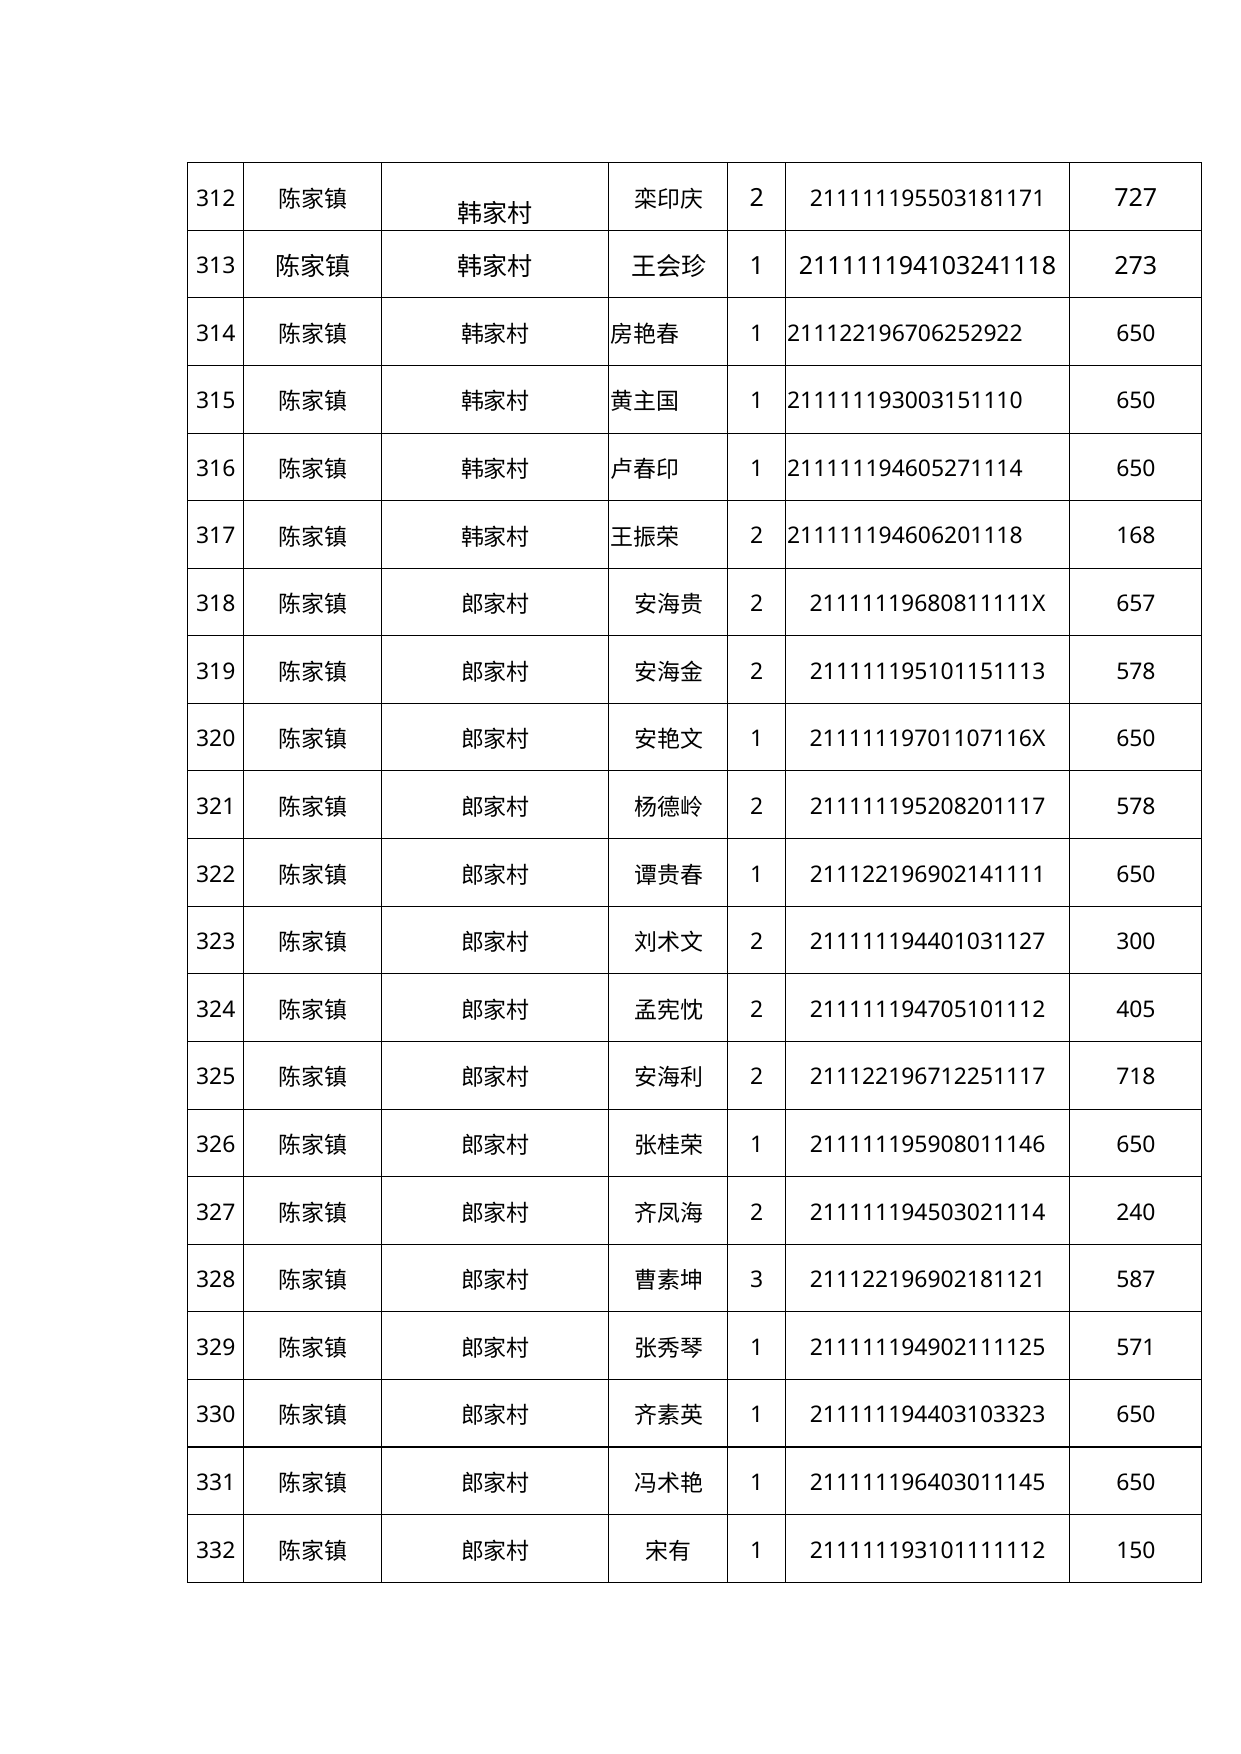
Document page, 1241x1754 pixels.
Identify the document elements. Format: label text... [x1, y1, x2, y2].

table_cell 王振荣 [609, 501, 727, 568]
table_cell 727 [1070, 163, 1201, 229]
table_cell 314 [188, 298, 243, 365]
table_cell 2 [728, 501, 785, 568]
table_cell 211122196712251117 [786, 1042, 1069, 1108]
table_cell 578 [1070, 771, 1201, 838]
table_cell 325 [188, 1042, 243, 1108]
table_cell 211111194401031127 [786, 907, 1069, 973]
table_cell 405 [1070, 974, 1201, 1041]
table_cell 211111194503021114 [786, 1177, 1069, 1244]
table_cell 316 [188, 434, 243, 500]
table_cell 650 [1070, 366, 1201, 432]
table_cell 陈家镇 [244, 1042, 381, 1108]
table_cell 1 [728, 839, 785, 906]
table_cell 郎家村 [382, 1245, 608, 1311]
table_cell 2 [728, 163, 785, 229]
table_cell 2 [728, 1042, 785, 1108]
table_cell 211111195908011146 [786, 1110, 1069, 1176]
table_cell 陈家镇 [244, 501, 381, 568]
table_cell 587 [1070, 1245, 1201, 1311]
table_cell 650 [1070, 704, 1201, 770]
table_cell 650 [1070, 434, 1201, 500]
table_cell 安海金 [609, 636, 727, 703]
table_cell 273 [1070, 231, 1201, 297]
table_cell 安艳文 [609, 704, 727, 770]
table_cell 211111194902111125 [786, 1312, 1069, 1379]
table_cell 张桂荣 [609, 1110, 727, 1176]
table_cell 318 [188, 569, 243, 635]
table_cell 240 [1070, 1177, 1201, 1244]
table_cell 齐凤海 [609, 1177, 727, 1244]
table_cell 张秀琴 [609, 1312, 727, 1379]
table_cell 陈家镇 [244, 704, 381, 770]
table_cell 陈家镇 [244, 1312, 381, 1379]
table_cell 郎家村 [382, 704, 608, 770]
table_cell 郎家村 [382, 1312, 608, 1379]
table_cell 栾印庆 [609, 163, 727, 229]
table_cell 黄主国 [609, 366, 727, 432]
table_cell 1 [728, 1515, 785, 1582]
table_cell 328 [188, 1245, 243, 1311]
table_cell 21111119680811111X [786, 569, 1069, 635]
table_cell 718 [1070, 1042, 1201, 1108]
table_cell 陈家镇 [244, 1177, 381, 1244]
table_cell 571 [1070, 1312, 1201, 1379]
table_cell 2 [728, 974, 785, 1041]
table_cell 陈家镇 [244, 1448, 381, 1514]
table_cell 2 [728, 1177, 785, 1244]
table_cell 211111194705101112 [786, 974, 1069, 1041]
table_cell 韩家村 [382, 163, 608, 229]
table_cell 211111195503181171 [786, 163, 1069, 229]
table_cell 1 [728, 231, 785, 297]
table_cell 327 [188, 1177, 243, 1244]
table_cell 323 [188, 907, 243, 973]
table_cell 320 [188, 704, 243, 770]
table_cell 211122196706252922 [786, 298, 1069, 365]
table_cell 2 [728, 907, 785, 973]
table_cell 657 [1070, 569, 1201, 635]
table_cell 韩家村 [382, 501, 608, 568]
table_cell 郎家村 [382, 771, 608, 838]
table_cell 陈家镇 [244, 636, 381, 703]
table_cell 650 [1070, 839, 1201, 906]
table_cell 郎家村 [382, 974, 608, 1041]
table_cell 2 [728, 636, 785, 703]
table_cell 陈家镇 [244, 569, 381, 635]
table_cell 郎家村 [382, 569, 608, 635]
table_cell 650 [1070, 298, 1201, 365]
table_cell 1 [728, 704, 785, 770]
table_cell 孟宪忱 [609, 974, 727, 1041]
table_cell 1 [728, 366, 785, 432]
table_cell 卢春印 [609, 434, 727, 500]
table_cell 324 [188, 974, 243, 1041]
table_cell 安海利 [609, 1042, 727, 1108]
table_cell 319 [188, 636, 243, 703]
table_cell 211111194103241118 [786, 231, 1069, 297]
table_cell 郎家村 [382, 1448, 608, 1514]
table_cell 3 [728, 1245, 785, 1311]
table_cell 韩家村 [382, 231, 608, 297]
table_cell 郎家村 [382, 1380, 608, 1446]
table_cell 陈家镇 [244, 907, 381, 973]
table_cell 陈家镇 [244, 1110, 381, 1176]
table_cell 332 [188, 1515, 243, 1582]
table_cell 321 [188, 771, 243, 838]
table_cell 杨德岭 [609, 771, 727, 838]
table_cell 168 [1070, 501, 1201, 568]
table_cell 1 [728, 1448, 785, 1514]
table_cell 300 [1070, 907, 1201, 973]
table_cell 211111195101151113 [786, 636, 1069, 703]
table_cell 2 [728, 771, 785, 838]
table_cell 1 [728, 298, 785, 365]
table_cell 317 [188, 501, 243, 568]
table_cell 韩家村 [382, 298, 608, 365]
table_cell 211122196902181121 [786, 1245, 1069, 1311]
table_cell 冯术艳 [609, 1448, 727, 1514]
table_cell 郎家村 [382, 1042, 608, 1108]
table_cell 21111119701107116X [786, 704, 1069, 770]
table_cell 陈家镇 [244, 839, 381, 906]
table_cell 陈家镇 [244, 974, 381, 1041]
table_cell 1 [728, 1312, 785, 1379]
table_cell 312 [188, 163, 243, 229]
table_cell 陈家镇 [244, 163, 381, 229]
table_cell 陈家镇 [244, 366, 381, 432]
table_cell 安海贵 [609, 569, 727, 635]
table_cell 315 [188, 366, 243, 432]
table_cell 211111193003151110 [786, 366, 1069, 432]
table_cell 王会珍 [609, 231, 727, 297]
table_cell 322 [188, 839, 243, 906]
table_cell 陈家镇 [244, 231, 381, 297]
table_cell 谭贵春 [609, 839, 727, 906]
table_cell 陈家镇 [244, 771, 381, 838]
table_cell 陈家镇 [244, 434, 381, 500]
table_cell 郎家村 [382, 839, 608, 906]
table_cell 650 [1070, 1380, 1201, 1446]
table_cell 650 [1070, 1448, 1201, 1514]
table_cell 郎家村 [382, 636, 608, 703]
table_cell 211111196403011145 [786, 1448, 1069, 1514]
table_cell 313 [188, 231, 243, 297]
table_cell 曹素坤 [609, 1245, 727, 1311]
table_cell 331 [188, 1448, 243, 1514]
table_cell 宋有 [609, 1515, 727, 1582]
table_cell 326 [188, 1110, 243, 1176]
table_cell 1 [728, 1380, 785, 1446]
table_cell 211111194403103323 [786, 1380, 1069, 1446]
table_cell 1 [728, 1110, 785, 1176]
table_cell 1 [728, 434, 785, 500]
table_cell 韩家村 [382, 434, 608, 500]
table_cell 齐素英 [609, 1380, 727, 1446]
table_cell 刘术文 [609, 907, 727, 973]
table_cell 陈家镇 [244, 1515, 381, 1582]
table_cell 150 [1070, 1515, 1201, 1582]
table_cell 211111195208201117 [786, 771, 1069, 838]
table_cell 211111194606201118 [786, 501, 1069, 568]
table_cell 房艳春 [609, 298, 727, 365]
table_cell 211111193101111112 [786, 1515, 1069, 1582]
table_cell 陈家镇 [244, 1245, 381, 1311]
table_cell 韩家村 [382, 366, 608, 432]
table_cell 211111194605271114 [786, 434, 1069, 500]
table_cell 211122196902141111 [786, 839, 1069, 906]
table_cell 330 [188, 1380, 243, 1446]
table_cell 郎家村 [382, 907, 608, 973]
table_cell 郎家村 [382, 1110, 608, 1176]
table_cell 郎家村 [382, 1177, 608, 1244]
table_cell 578 [1070, 636, 1201, 703]
table_cell 650 [1070, 1110, 1201, 1176]
table_cell 陈家镇 [244, 298, 381, 365]
table_cell 郎家村 [382, 1515, 608, 1582]
table_cell 陈家镇 [244, 1380, 381, 1446]
table_cell 2 [728, 569, 785, 635]
table_cell 329 [188, 1312, 243, 1379]
